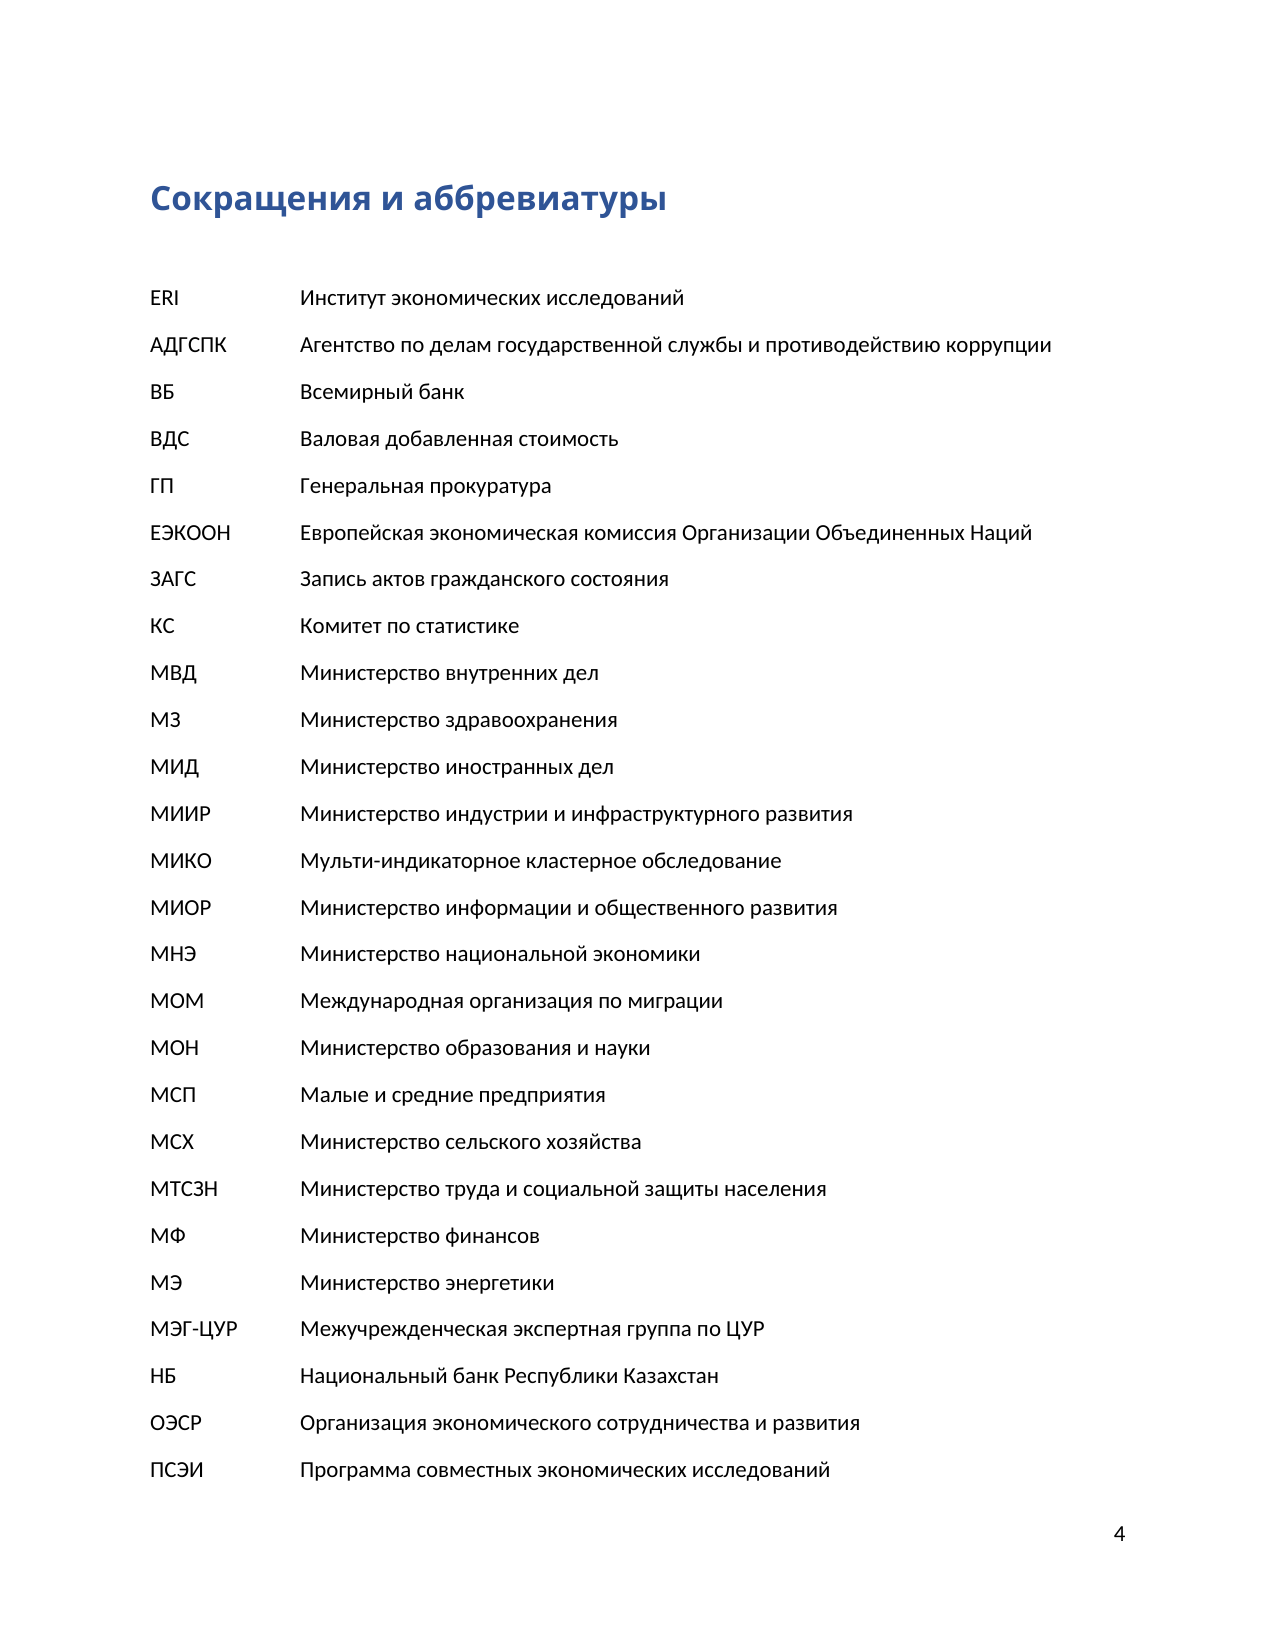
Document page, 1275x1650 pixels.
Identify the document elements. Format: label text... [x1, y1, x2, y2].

text ПСЭИ Программа совместных экономических исследований [150, 1455, 1125, 1483]
subtitle Сокращения и аббревиатуры [150, 175, 1125, 220]
text НБ Национальный банк Республики Казахстан [150, 1361, 1125, 1389]
text МИД Министерство иностранных дел [150, 752, 1125, 780]
text ВДС Валовая добавленная стоимость [150, 424, 1125, 452]
text ОЭСР Организация экономического сотрудничества и развития [150, 1408, 1125, 1436]
text ГП Генеральная прокуратура [150, 471, 1125, 499]
text ERI Институт экономических исследований [150, 283, 1125, 311]
text МОН Министерство образования и науки [150, 1033, 1125, 1061]
text МИОР Министерство информации и общественного развития [150, 893, 1125, 921]
text МТСЗН Министерство труда и социальной защиты населения [150, 1174, 1125, 1202]
text МФ Министерство финансов [150, 1221, 1125, 1249]
text МНЭ Министерство национальной экономики [150, 939, 1125, 968]
text МВД Министерство внутренних дел [150, 658, 1125, 686]
text МОМ Международная организация по миграции [150, 986, 1125, 1014]
text ВБ Всемирный банк [150, 377, 1125, 405]
text МЭ Министерство энергетики [150, 1268, 1125, 1296]
text МИИР Министерство индустрии и инфраструктурного развития [150, 799, 1125, 827]
text ЗАГС Запись актов гражданского состояния [150, 564, 1125, 593]
text КС Комитет по статистике [150, 611, 1125, 639]
text МИКО Мульти-индикаторное кластерное обследование [150, 846, 1125, 874]
text МСП Малые и средние предприятия [150, 1080, 1125, 1108]
text МСХ Министерство сельского хозяйства [150, 1127, 1125, 1155]
text ЕЭКООН Европейская экономическая комиссия Организации Объединенных Наций [150, 518, 1125, 546]
text АДГСПК Агентство по делам государственной службы и противодействию коррупции [150, 330, 1125, 358]
text МЗ Министерство здравоохранения [150, 705, 1125, 733]
text МЭГ-ЦУР Межучрежденческая экспертная группа по ЦУР [150, 1314, 1125, 1343]
